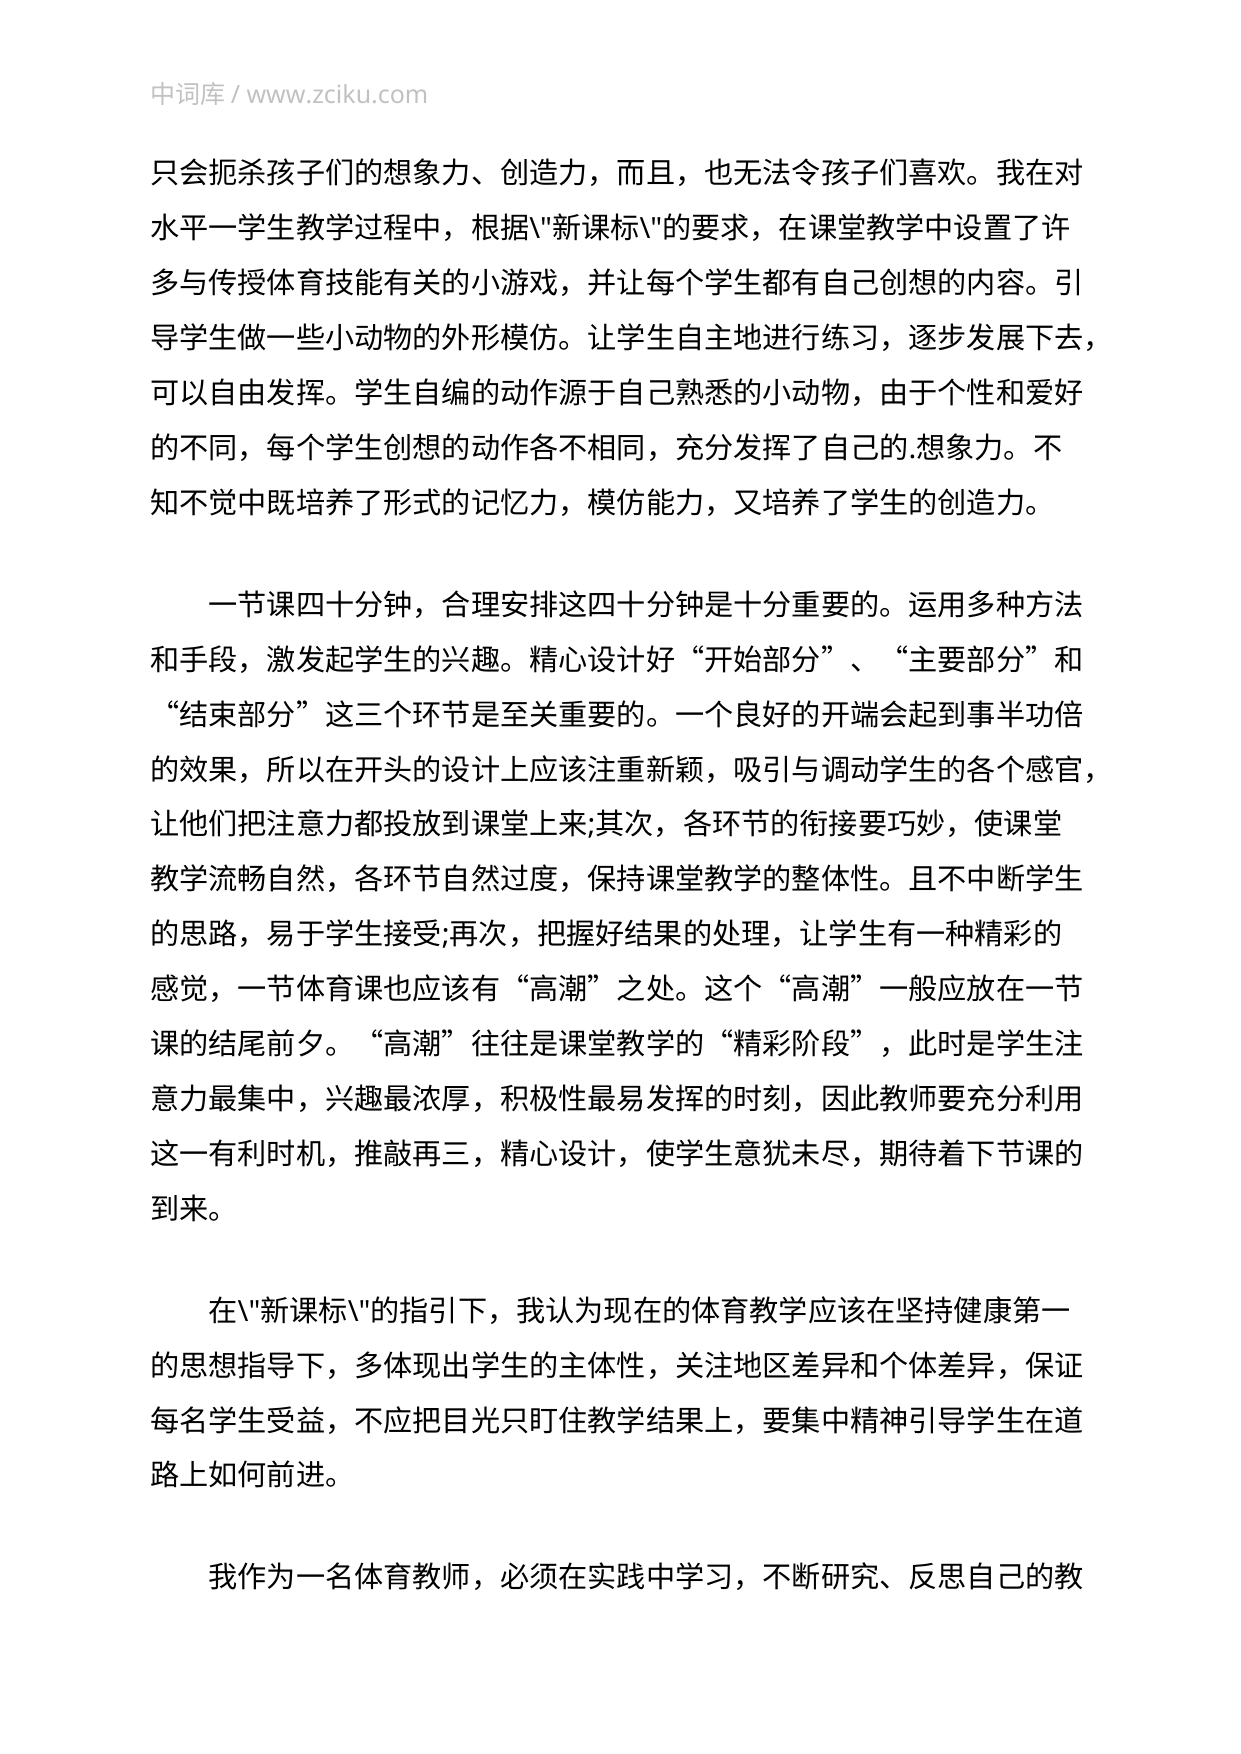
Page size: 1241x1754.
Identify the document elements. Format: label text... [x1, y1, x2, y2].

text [150, 1554, 1090, 1596]
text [150, 150, 1090, 522]
text 一节课四十分钟，合理安排这四十分钟是十分重要的。运用多种方法和手段，激发起学生的兴趣。精心设计好“开始部分”、“主要部分”和“结束部分”这三个环节是至关重要的。一个良好的开端会起到事半功倍的效果，所以在开头的设计上应该注重新颖，吸引与调动学生的各个感官，让他们把注意力都投放到课堂上来;其次，各环节的衔接要巧妙，使课堂教学流畅自然，各环节自然过度，保持课堂教学的整体性。且不中断学生的思路，易于学生接受;再次，把握好结果的处理，让学生有一种精彩的感觉，一节体育课也应该有“高潮”之处。这个“高潮”一般应放在一节课的结尾前夕。“高潮”往往是课堂教学的“精彩阶段”，此时是学生注意力最集中，兴趣最浓厚，积极性最易发挥的时刻，因此教师要充分利用这一有利时机，推敲再三，精心设计，使学生意犹未尽，期待着下节课的到来。 [150, 581, 1090, 1228]
text 在\"新课标\"的指引下，我认为现在的体育教学应该在坚持健康第一的思想指导下，多体现出学生的主体性，关注地区差异和个体差异，保证每名学生受益，不应把目光只盯住教学结果上，要集中精神引导学生在道路上如何前进。 [150, 1287, 1090, 1494]
